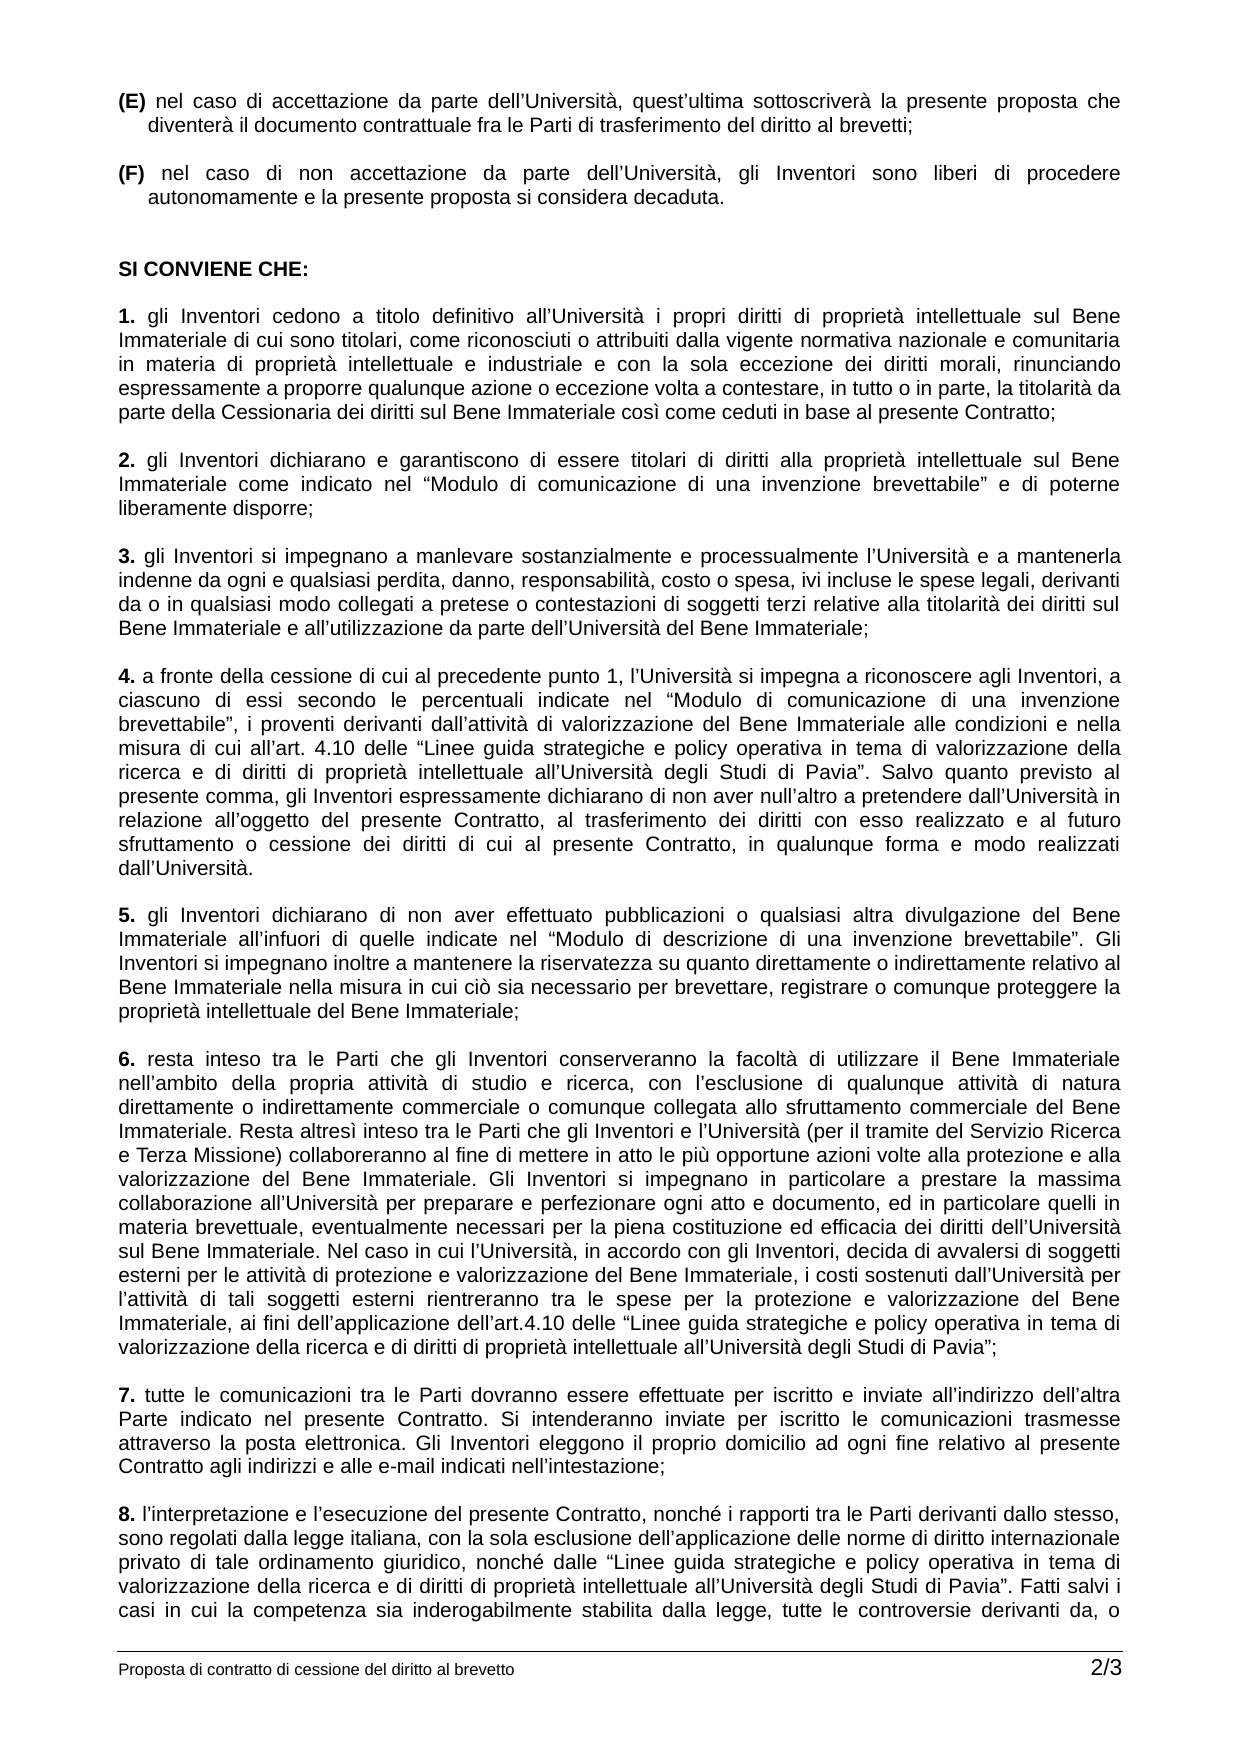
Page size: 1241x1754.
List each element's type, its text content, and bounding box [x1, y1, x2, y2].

text 7. tutte le comunicazioni tra le Parti dovranno essere effettuate per iscritto e inviate all’indirizzo dell’altra Parte indicato nel presente Contratto. Si intenderanno inviate per iscritto le comunicazioni trasmesse attraverso la posta elettronica. Gli Inventori eleggono il proprio domicilio ad ogni fine relativo al presente Contratto agli indirizzi e alle e-mail indicati nell’intestazione; [118, 1382, 1122, 1478]
text 3. gli Inventori si impegnano a manlevare sostanzialmente e processualmente l’Università e a mantenerla indenne da ogni e qualsiasi perdita, danno, responsabilità, costo o spesa, ivi incluse le spese legali, derivanti da o in qualsiasi modo collegati a pretese o contestazioni di soggetti terzi relative alla titolarità dei diritti sul Bene Immateriale e all’utilizzazione da parte dell’Università del Bene Immateriale; [118, 544, 1122, 640]
text 4. a fronte della cessione di cui al precedente punto 1, l’Università si impegna a riconoscere agli Inventori, a ciascuno di essi secondo le percentuali indicate nel “Modulo di comunicazione di una invenzione brevettabile”, i proventi derivanti dall’attività di valorizzazione del Bene Immateriale alle condizioni e nella misura di cui all’art. 4.10 delle “Linee guida strategiche e policy operativa in tema di valorizzazione della ricerca e di diritti di proprietà intellettuale all’Università degli Studi di Pavia”. Salvo quanto previsto al presente comma, gli Inventori espressamente dichiarano di non aver null’altro a pretendere dall’Università in relazione all’oggetto del presente Contratto, al trasferimento dei diritti con esso realizzato e al futuro sfruttamento o cessione dei diritti di cui al presente Contratto, in qualunque forma e modo realizzati dall’Università. [118, 664, 1122, 879]
text 1. gli Inventori cedono a titolo definitivo all’Università i propri diritti di proprietà intellettuale sul Bene Immateriale di cui sono titolari, come riconosciuti o attribuiti dalla vigente normativa nazionale e comunitaria in materia di proprietà intellettuale e industriale e con la sola eccezione dei diritti morali, rinunciando espressamente a proporre qualunque azione o eccezione volta a contestare, in tutto o in parte, la titolarità da parte della Cessionaria dei diritti sul Bene Immateriale così come ceduti in base al presente Contratto; [118, 304, 1122, 424]
text SI CONVIENE CHE: [118, 256, 1122, 280]
text 6. resta inteso tra le Parti che gli Inventori conserveranno la facoltà di utilizzare il Bene Immateriale nell’ambito della propria attività di studio e ricerca, con l’esclusione di qualunque attività di natura direttamente o indirettamente commerciale o comunque collegata allo sfruttamento commerciale del Bene Immateriale. Resta altresì inteso tra le Parti che gli Inventori e l’Università (per il tramite del Servizio Ricerca e Terza Missione) collaboreranno al fine di mettere in atto le più opportune azioni volte alla protezione e alla valorizzazione del Bene Immateriale. Gli Inventori si impegnano in particolare a prestare la massima collaborazione all’Università per preparare e perfezionare ogni atto e documento, ed in particolare quelli in materia brevettuale, eventualmente necessari per la piena costituzione ed efficacia dei diritti dell’Università sul Bene Immateriale. Nel caso in cui l’Università, in accordo con gli Inventori, decida di avvalersi di soggetti esterni per le attività di protezione e valorizzazione del Bene Immateriale, i costi sostenuti dall’Università per l’attività di tali soggetti esterni rientreranno tra le spese per la protezione e valorizzazione del Bene Immateriale, ai fini dell’applicazione dell’art.4.10 delle “Linee guida strategiche e policy operativa in tema di valorizzazione della ricerca e di diritti di proprietà intellettuale all’Università degli Studi di Pavia”; [118, 1047, 1122, 1358]
text 2. gli Inventori dichiarano e garantiscono di essere titolari di diritti alla proprietà intellettuale sul Bene Immateriale come indicato nel “Modulo di comunicazione di una invenzione brevettabile” e di poterne liberamente disporre; [118, 448, 1122, 520]
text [118, 1502, 1122, 1622]
text (E) nel caso di accettazione da parte dell’Università, quest’ultima sottoscriverà la presente proposta che diventerà il documento contrattuale fra le Parti di trasferimento del diritto al brevetti; [118, 89, 1122, 137]
text 5. gli Inventori dichiarano di non aver effettuato pubblicazioni o qualsiasi altra divulgazione del Bene Immateriale all’infuori di quelle indicate nel “Modulo di descrizione di una invenzione brevettabile”. Gli Inventori si impegnano inoltre a mantenere la riservatezza su quanto direttamente o indirettamente relativo al Bene Immateriale nella misura in cui ciò sia necessario per brevettare, registrare o comunque proteggere la proprietà intellettuale del Bene Immateriale; [118, 903, 1122, 1023]
text (F) nel caso di non accettazione da parte dell’Università, gli Inventori sono liberi di procedere autonomamente e la presente proposta si considera decaduta. [118, 161, 1122, 208]
